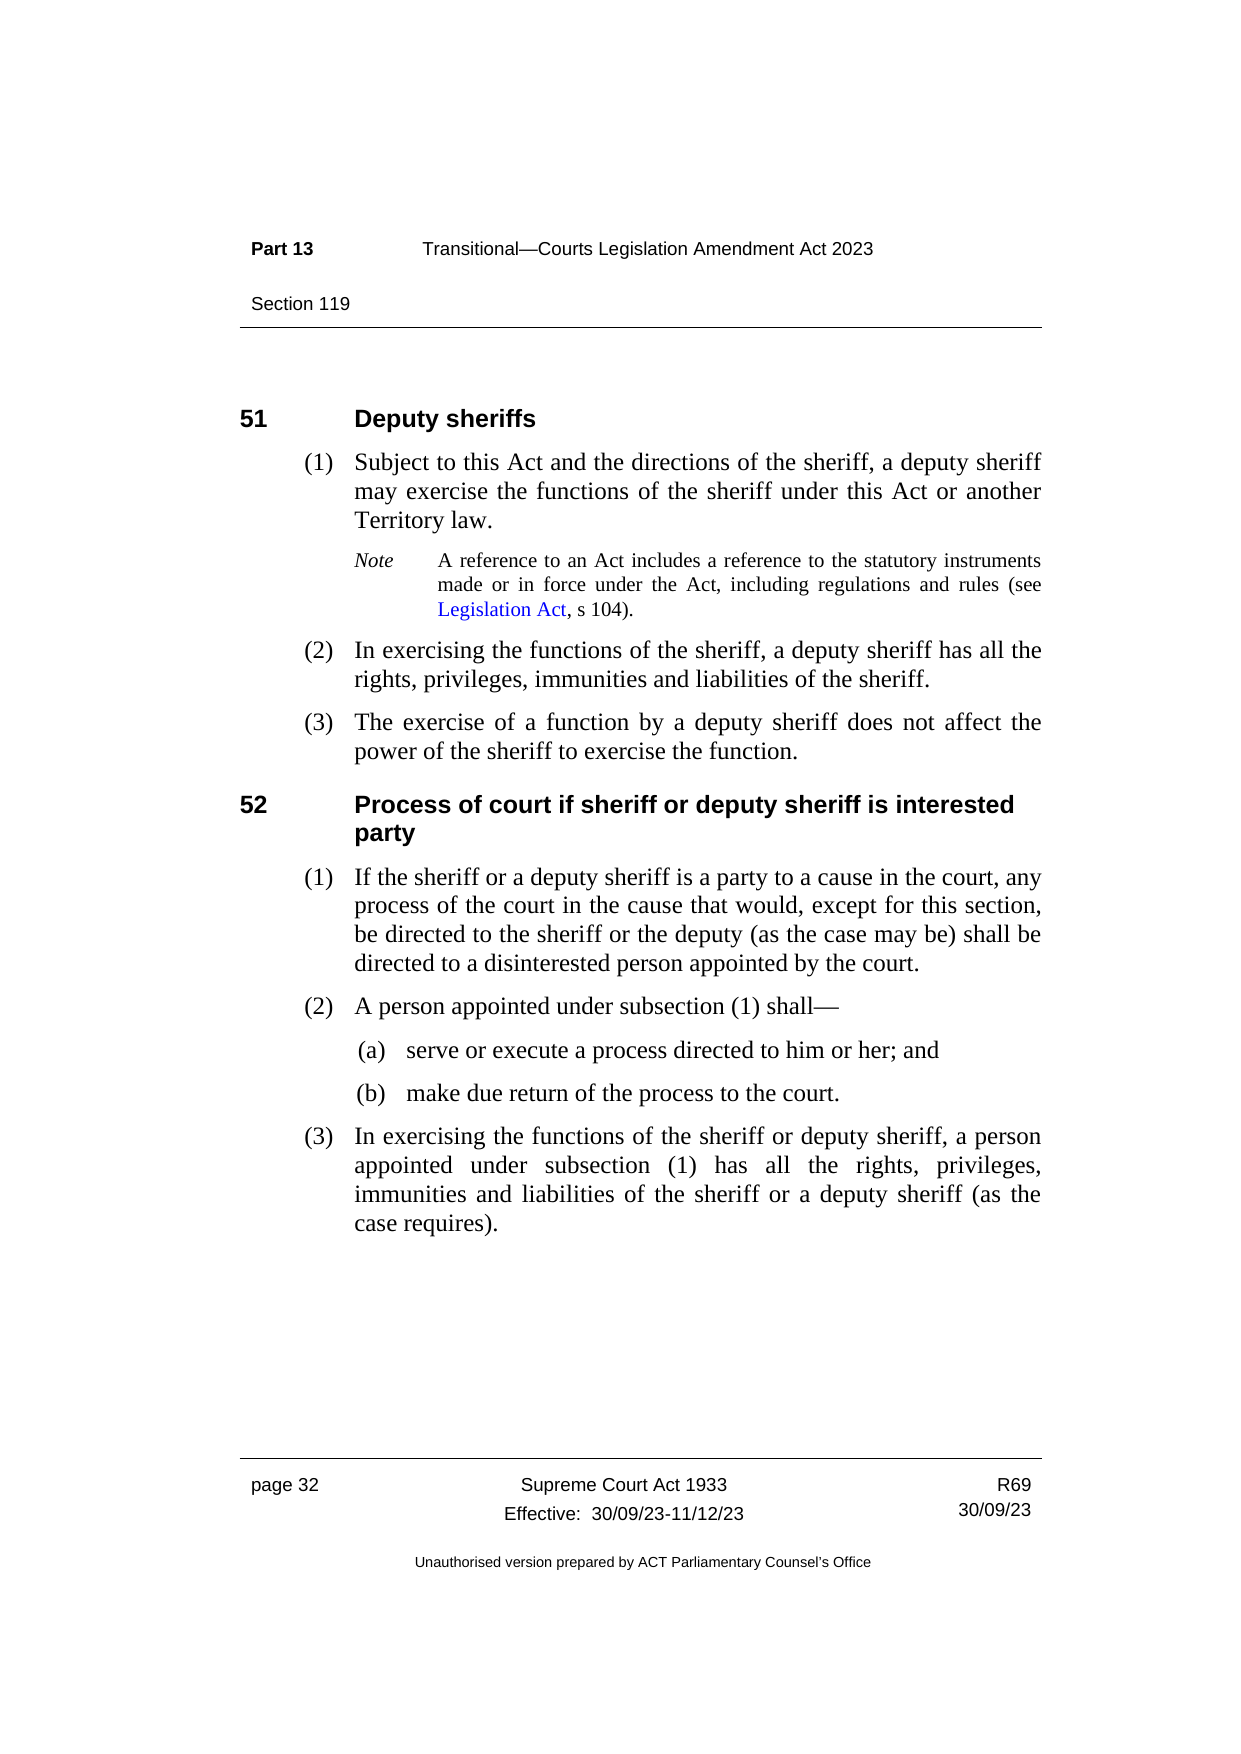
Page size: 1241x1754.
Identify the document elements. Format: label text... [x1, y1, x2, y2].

text 52 Process of court if sheriff or deputy sheriff is interested party [239, 790, 1042, 847]
text (3) The exercise of a function by a deputy sheriff does not affect the power of the sheriff to exercise the function. [239, 707, 1042, 765]
text (b) make due return of the process to the court. [239, 1078, 1042, 1107]
text (1) Subject to this Act and the directions of the sheriff, a deputy sheriff may exercise the functions of the sheriff under this Act or another Territory law. [239, 447, 1042, 534]
text (2) A person appointed under subsection (1) shall— [239, 991, 1042, 1020]
text (a) serve or execute a process directed to him or her; and [239, 1035, 1042, 1063]
text 51 Deputy sheriffs [239, 404, 1042, 433]
text (2) In exercising the functions of the sheriff, a deputy sheriff has all the rights, privileges, immunities and liabilities of the sheriff. [239, 635, 1042, 693]
text (3) In exercising the functions of the sheriff or deputy sheriff, a person appointed under subsection (1) has all the rights, privileges, immunities and liabilities of the sheriff or a deputy sheriff (as the case requires). [239, 1121, 1042, 1236]
text (1) If the sheriff or a deputy sheriff is a party to a cause in the court, any process of the court in the cause that would, except for this section, be directed to the sheriff or the deputy (as the case may be) shall be directed to a disinterested person appointed by the court. [239, 862, 1042, 977]
text Note A reference to an Act includes a reference to the statutory instruments made or in force under the Act, including regulations and rules (see Legislation Act, s 104). [354, 548, 1042, 621]
